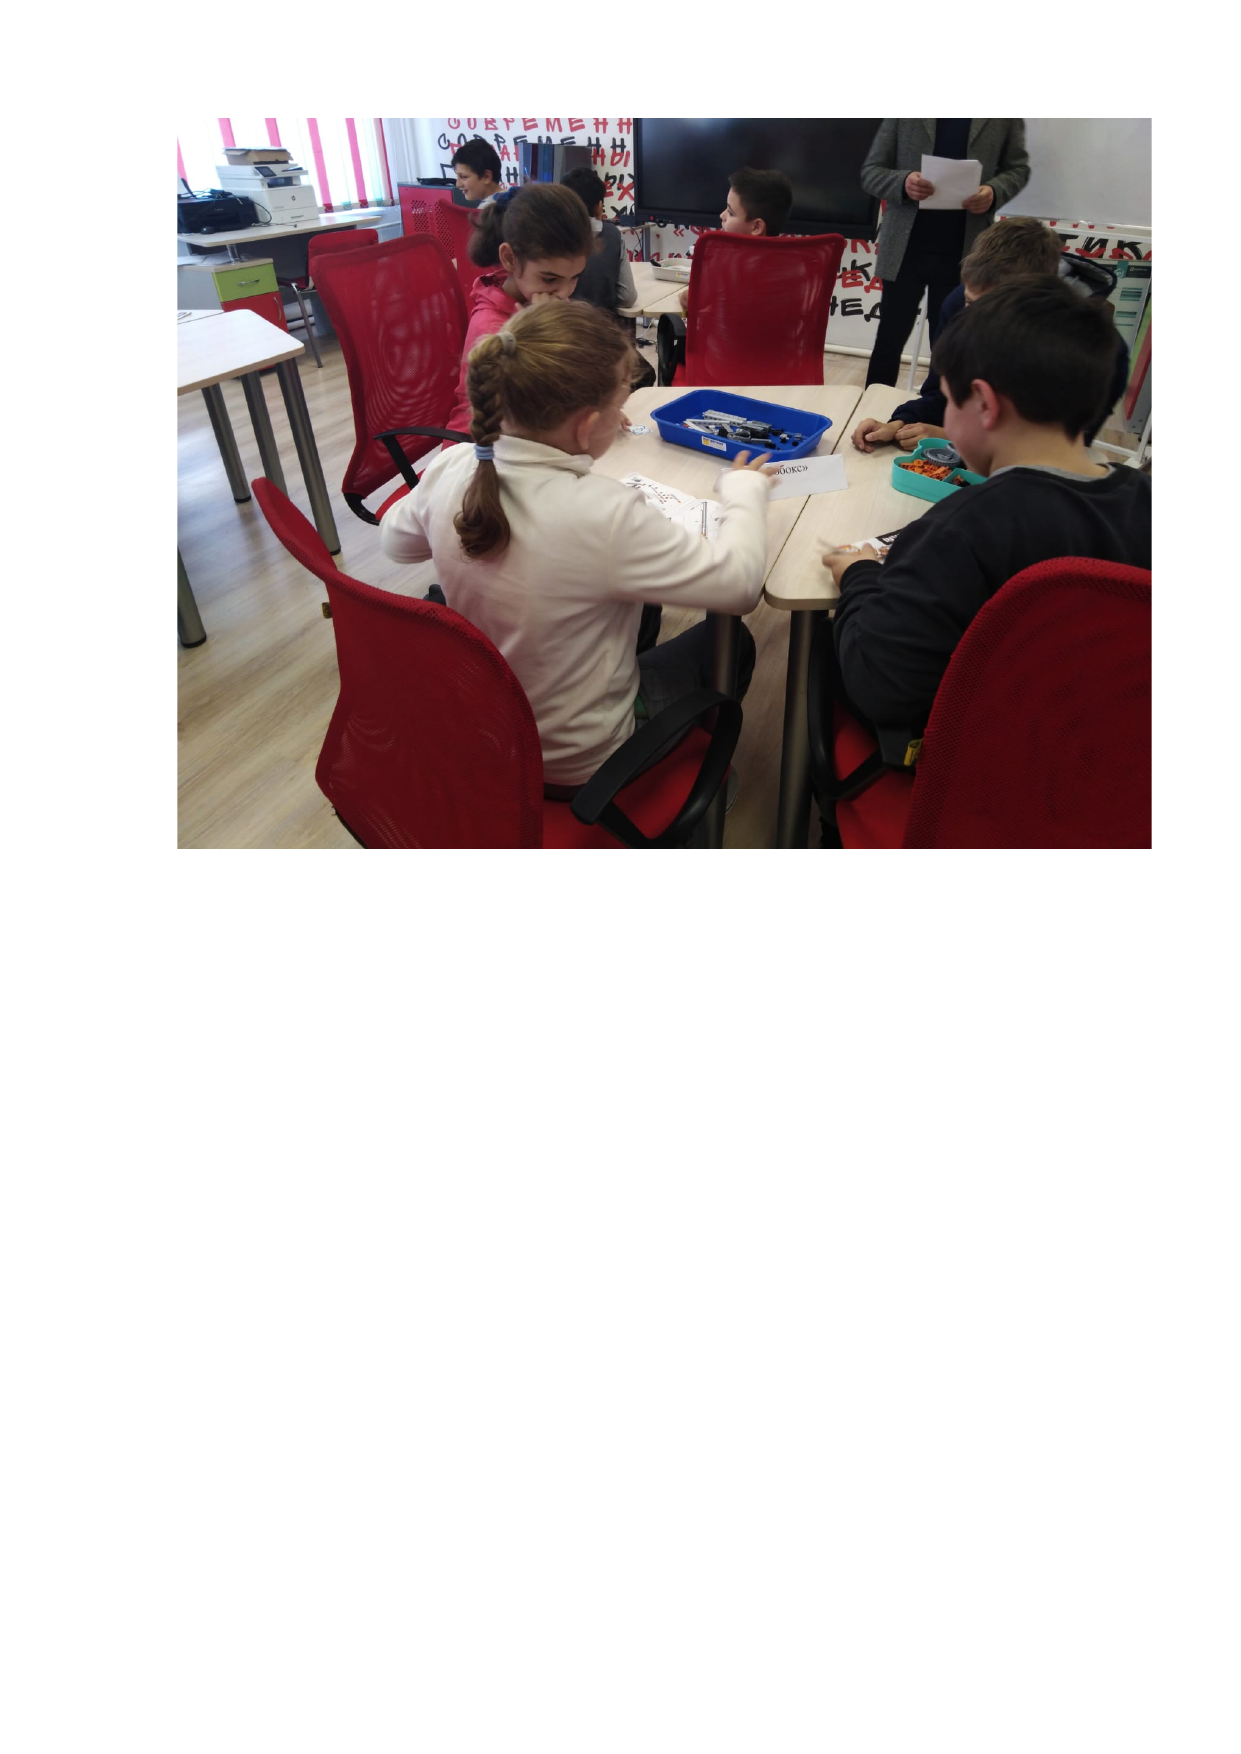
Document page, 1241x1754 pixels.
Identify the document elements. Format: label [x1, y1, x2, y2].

picture [177, 118, 1152, 849]
